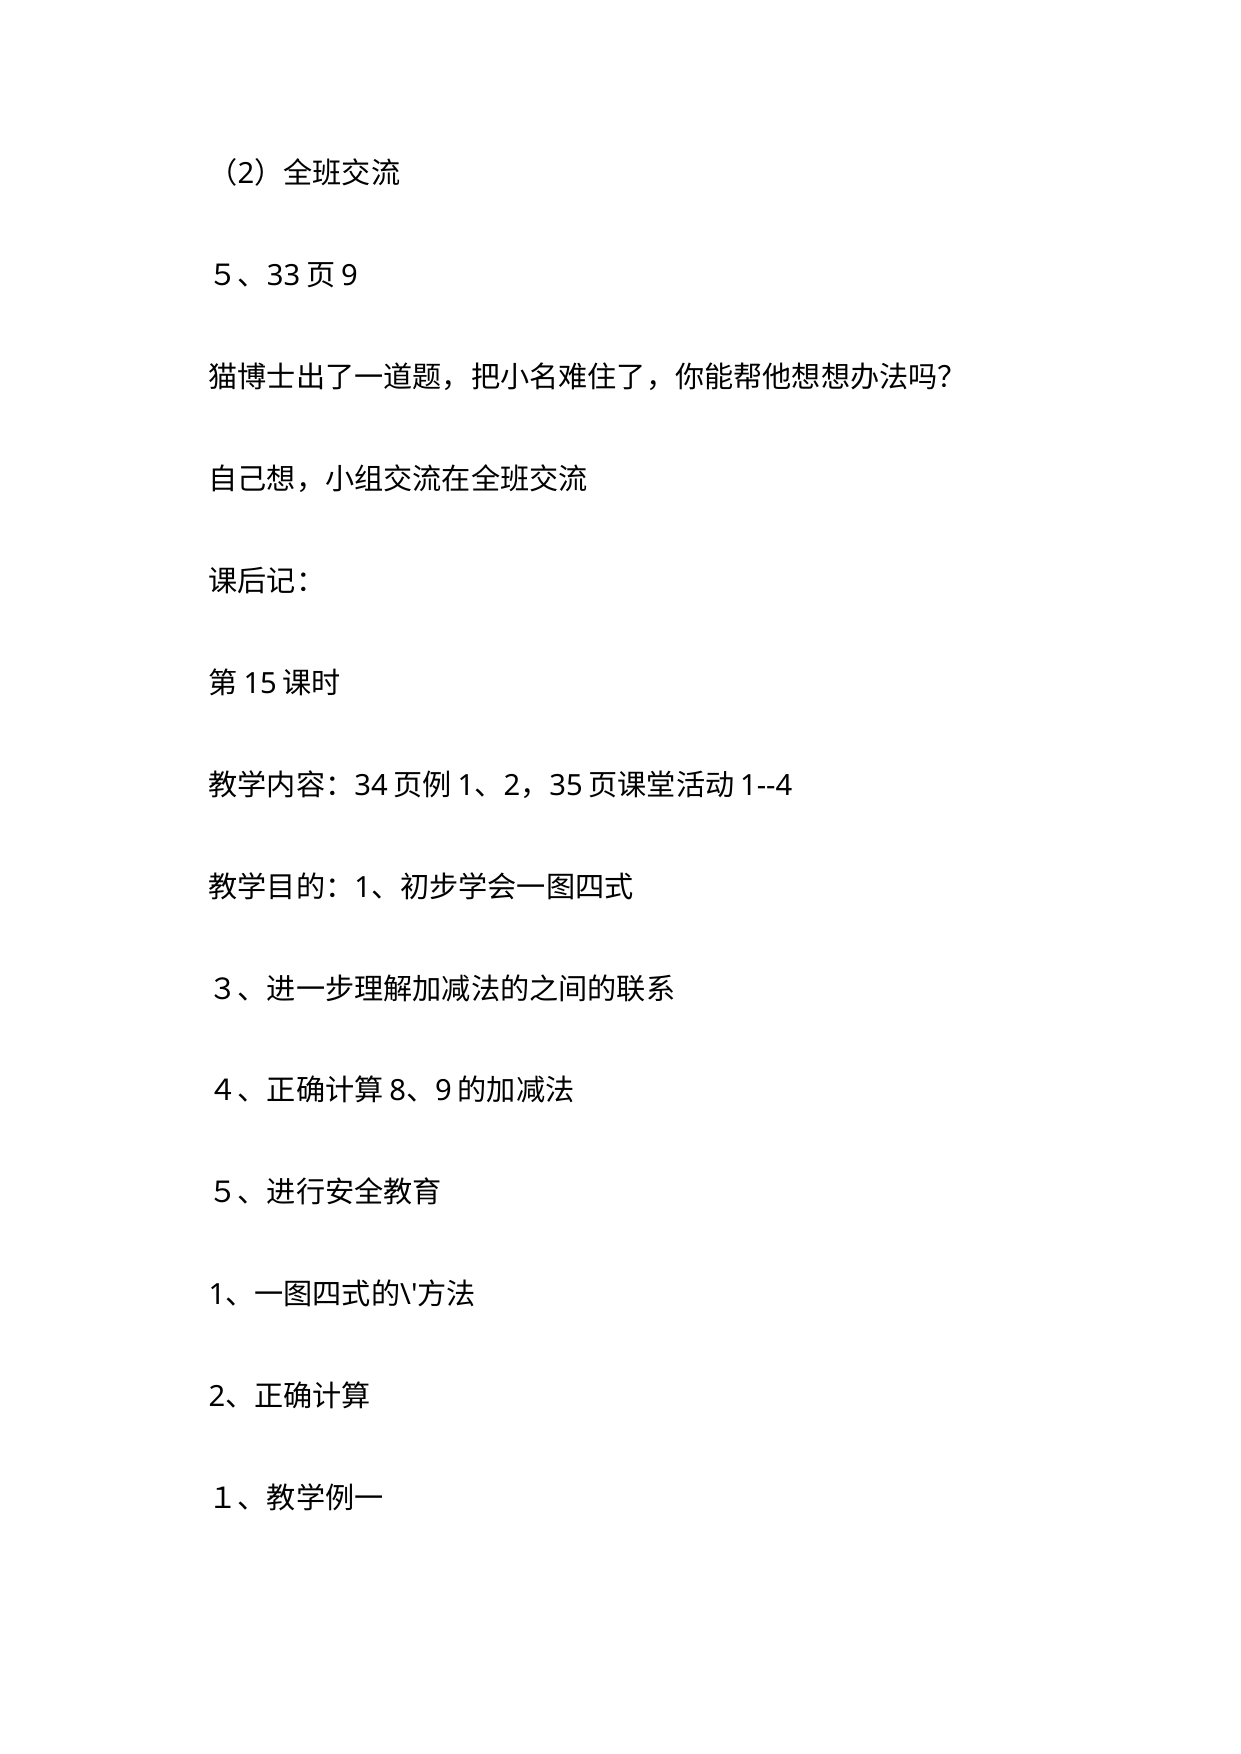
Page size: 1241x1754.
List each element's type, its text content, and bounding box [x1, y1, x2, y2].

text 教学内容：34页例1、2，35页课堂活动1--4 [150, 761, 1090, 804]
text ３、进一步理解加减法的之间的联系 [150, 965, 1090, 1007]
text 第15课时 [150, 659, 1090, 702]
text 教学目的：1、初步学会一图四式 [150, 863, 1090, 906]
text ４、正确计算8、9的加减法 [150, 1067, 1090, 1109]
text 2、正确计算 [150, 1373, 1090, 1415]
text ５、33页9 [150, 252, 1090, 294]
text 自己想，小组交流在全班交流 [150, 456, 1090, 498]
text （2）全班交流 [150, 150, 1090, 192]
text ５、进行安全教育 [150, 1169, 1090, 1211]
text 猫博士出了一道题，把小名难住了，你能帮他想想办法吗？ [150, 354, 1090, 396]
text １、教学例一 [150, 1475, 1090, 1517]
text 1、一图四式的\'方法 [150, 1271, 1090, 1313]
text 课后记： [150, 557, 1090, 600]
